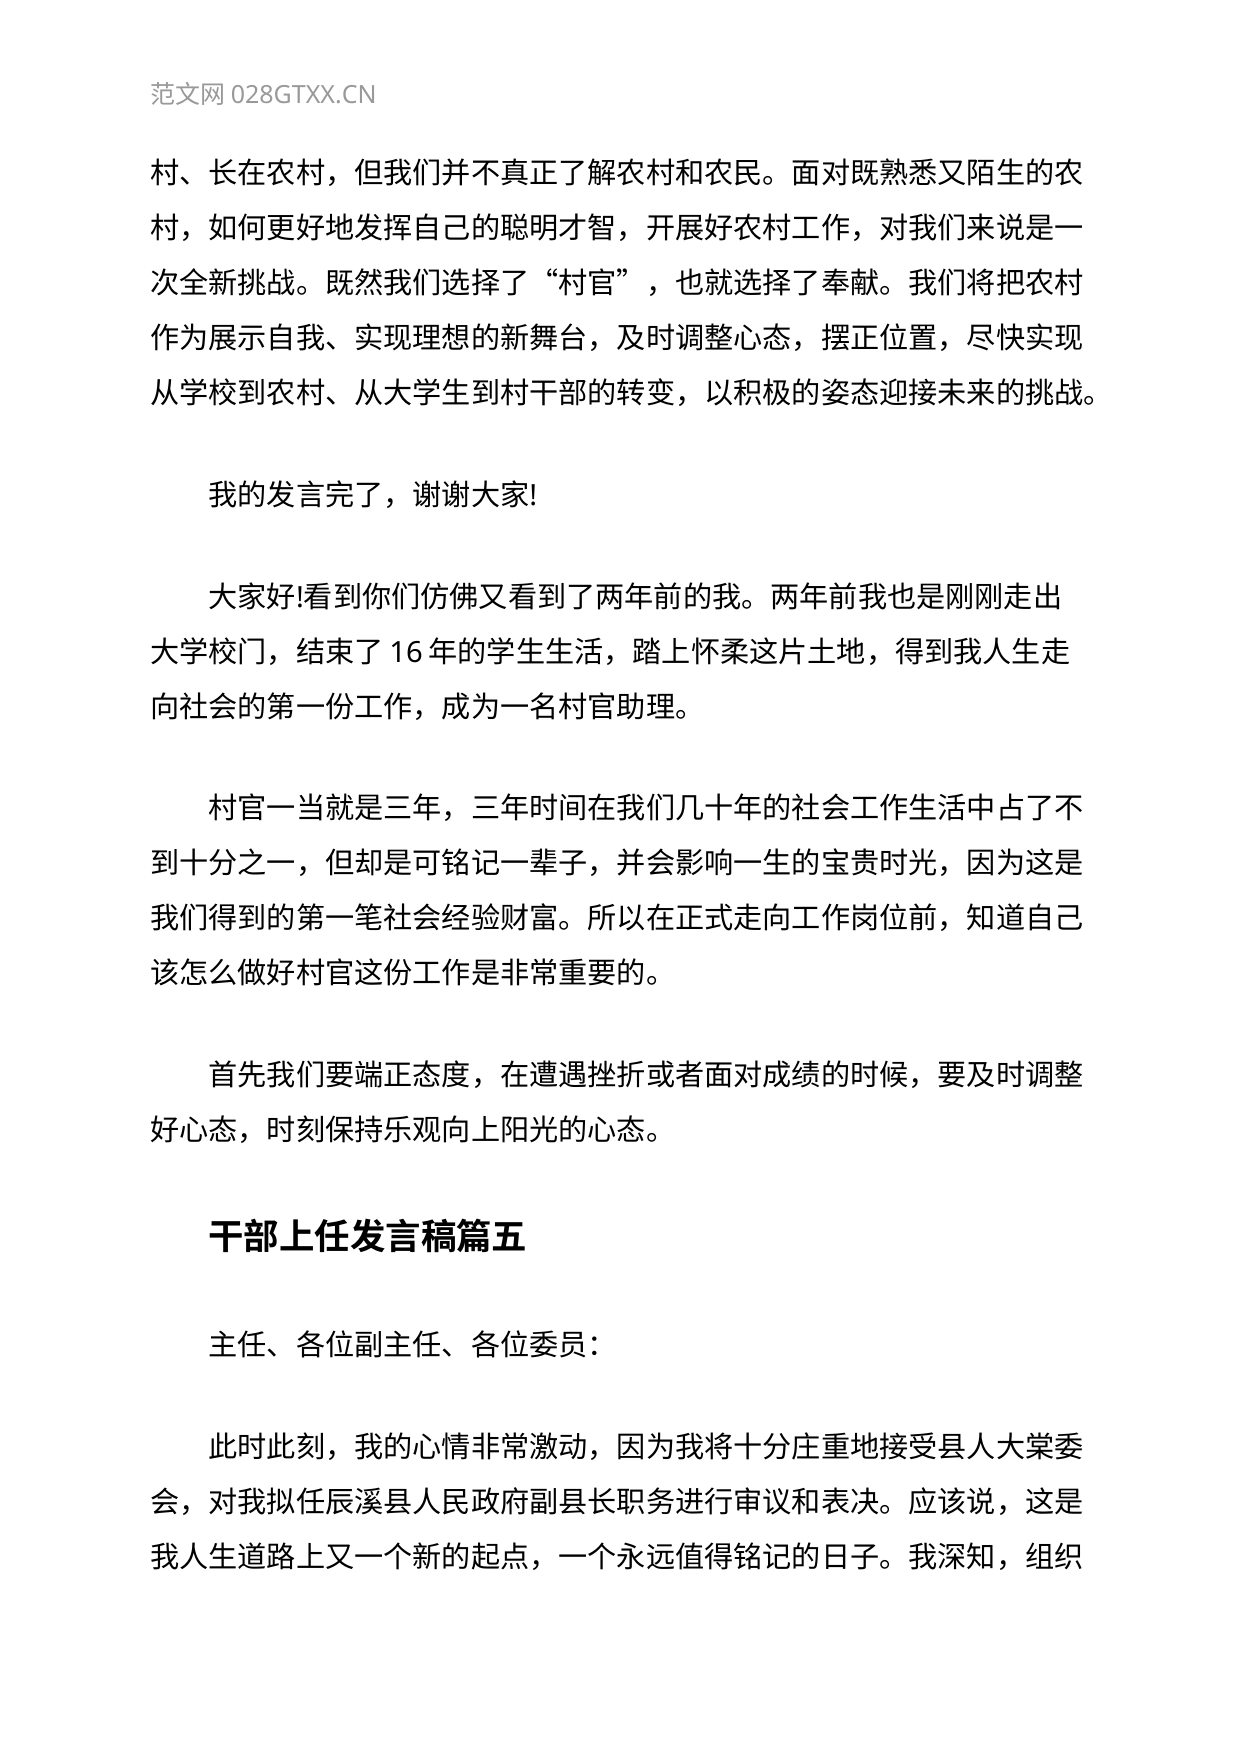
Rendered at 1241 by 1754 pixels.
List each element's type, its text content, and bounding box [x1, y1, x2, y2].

text 干部上任发言稿篇五 [150, 1208, 1090, 1259]
text 首先我们要端正态度，在遭遇挫折或者面对成绩的时候，要及时调整好心态，时刻保持乐观向上阳光的心态。 [150, 1052, 1090, 1149]
text 主任、各位副主任、各位委员： [150, 1322, 1090, 1364]
text 大家好!看到你们仿佛又看到了两年前的我。两年前我也是刚刚走出大学校门，结束了16年的学生生活，踏上怀柔这片土地，得到我人生走向社会的第一份工作，成为一名村官助理。 [150, 573, 1090, 726]
text 我的发言完了，谢谢大家! [150, 471, 1090, 514]
text 村官一当就是三年，三年时间在我们几十年的社会工作生活中占了不到十分之一，但却是可铭记一辈子，并会影响一生的宝贵时光，因为这是我们得到的第一笔社会经验财富。所以在正式走向工作岗位前，知道自己该怎么做好村官这份工作是非常重要的。 [150, 785, 1090, 992]
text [150, 1423, 1090, 1576]
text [150, 150, 1090, 412]
